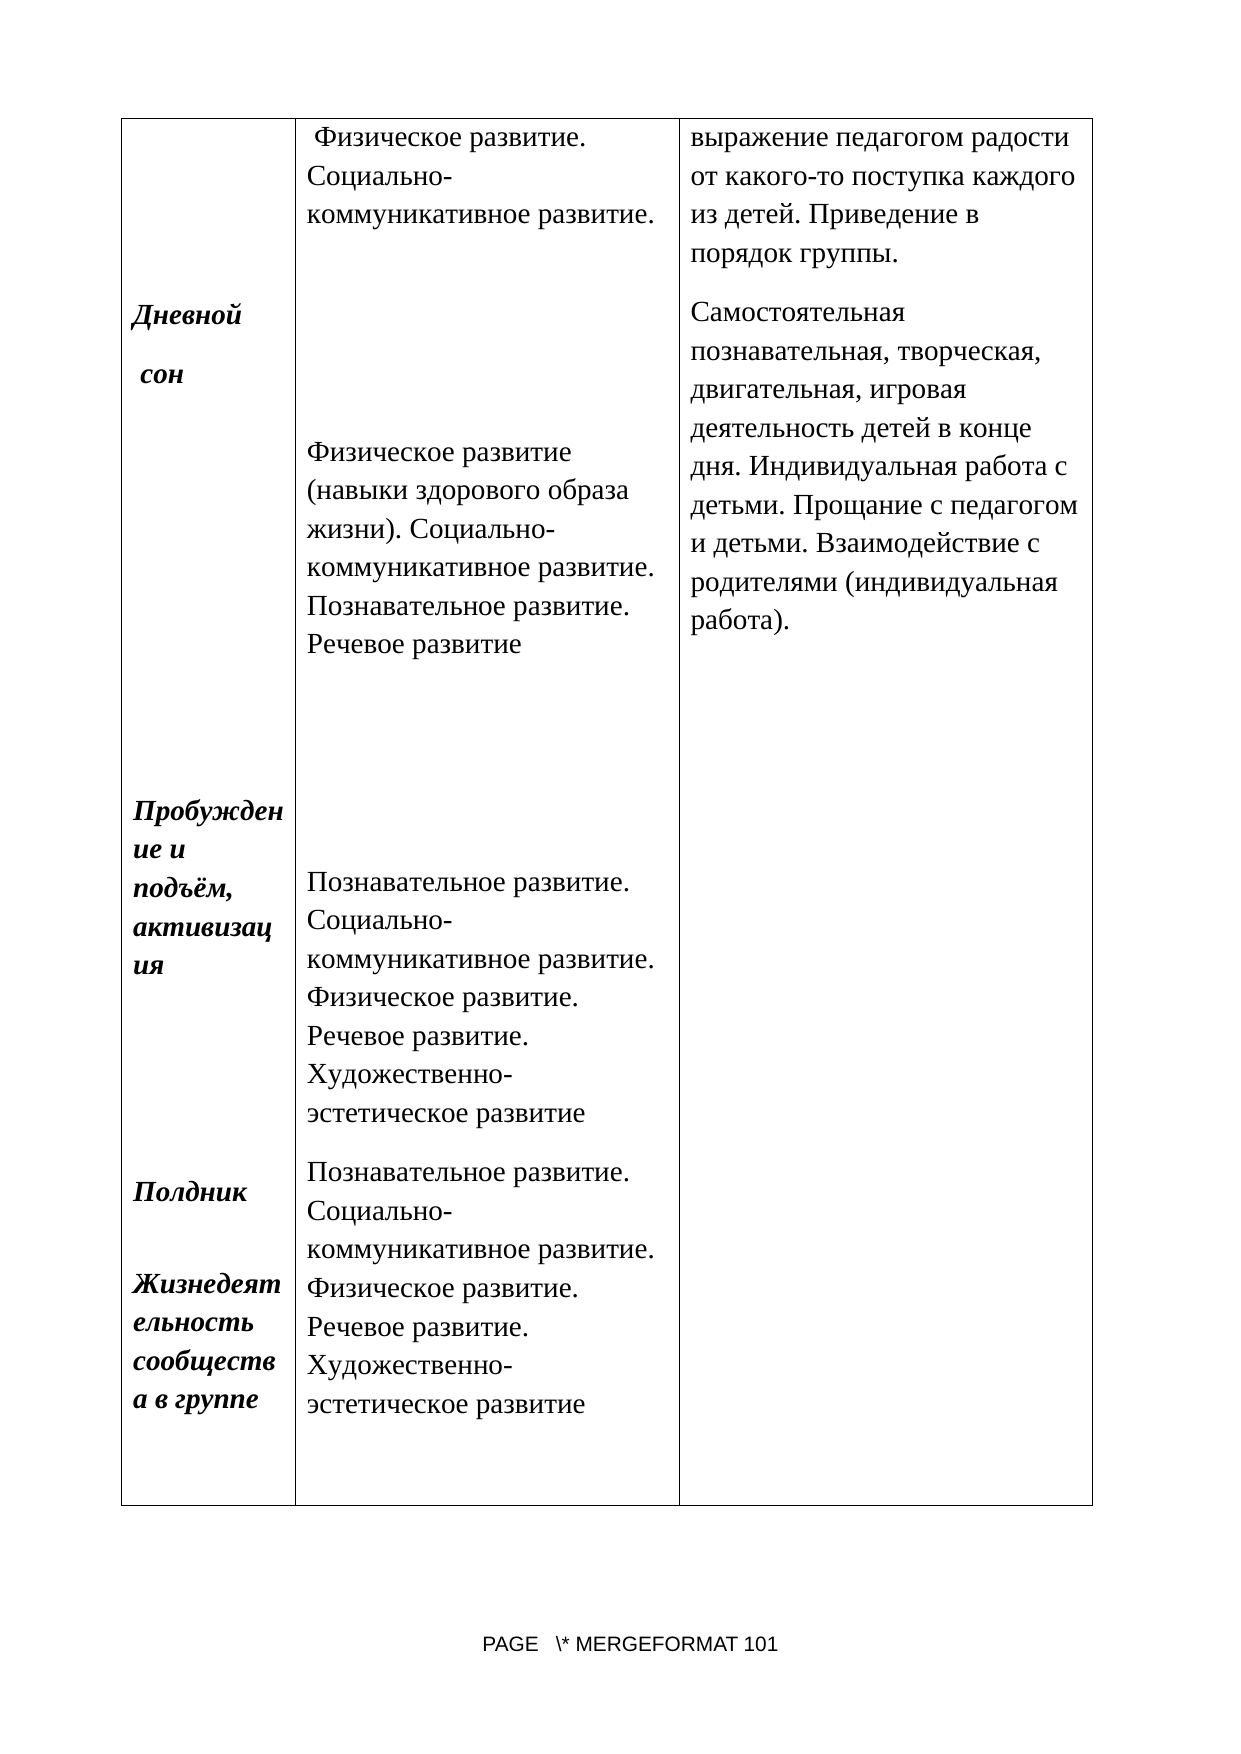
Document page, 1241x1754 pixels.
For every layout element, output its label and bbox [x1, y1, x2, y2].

table_cell [122, 119, 295, 1504]
table_cell [680, 119, 1092, 1504]
table_cell [296, 119, 679, 1504]
